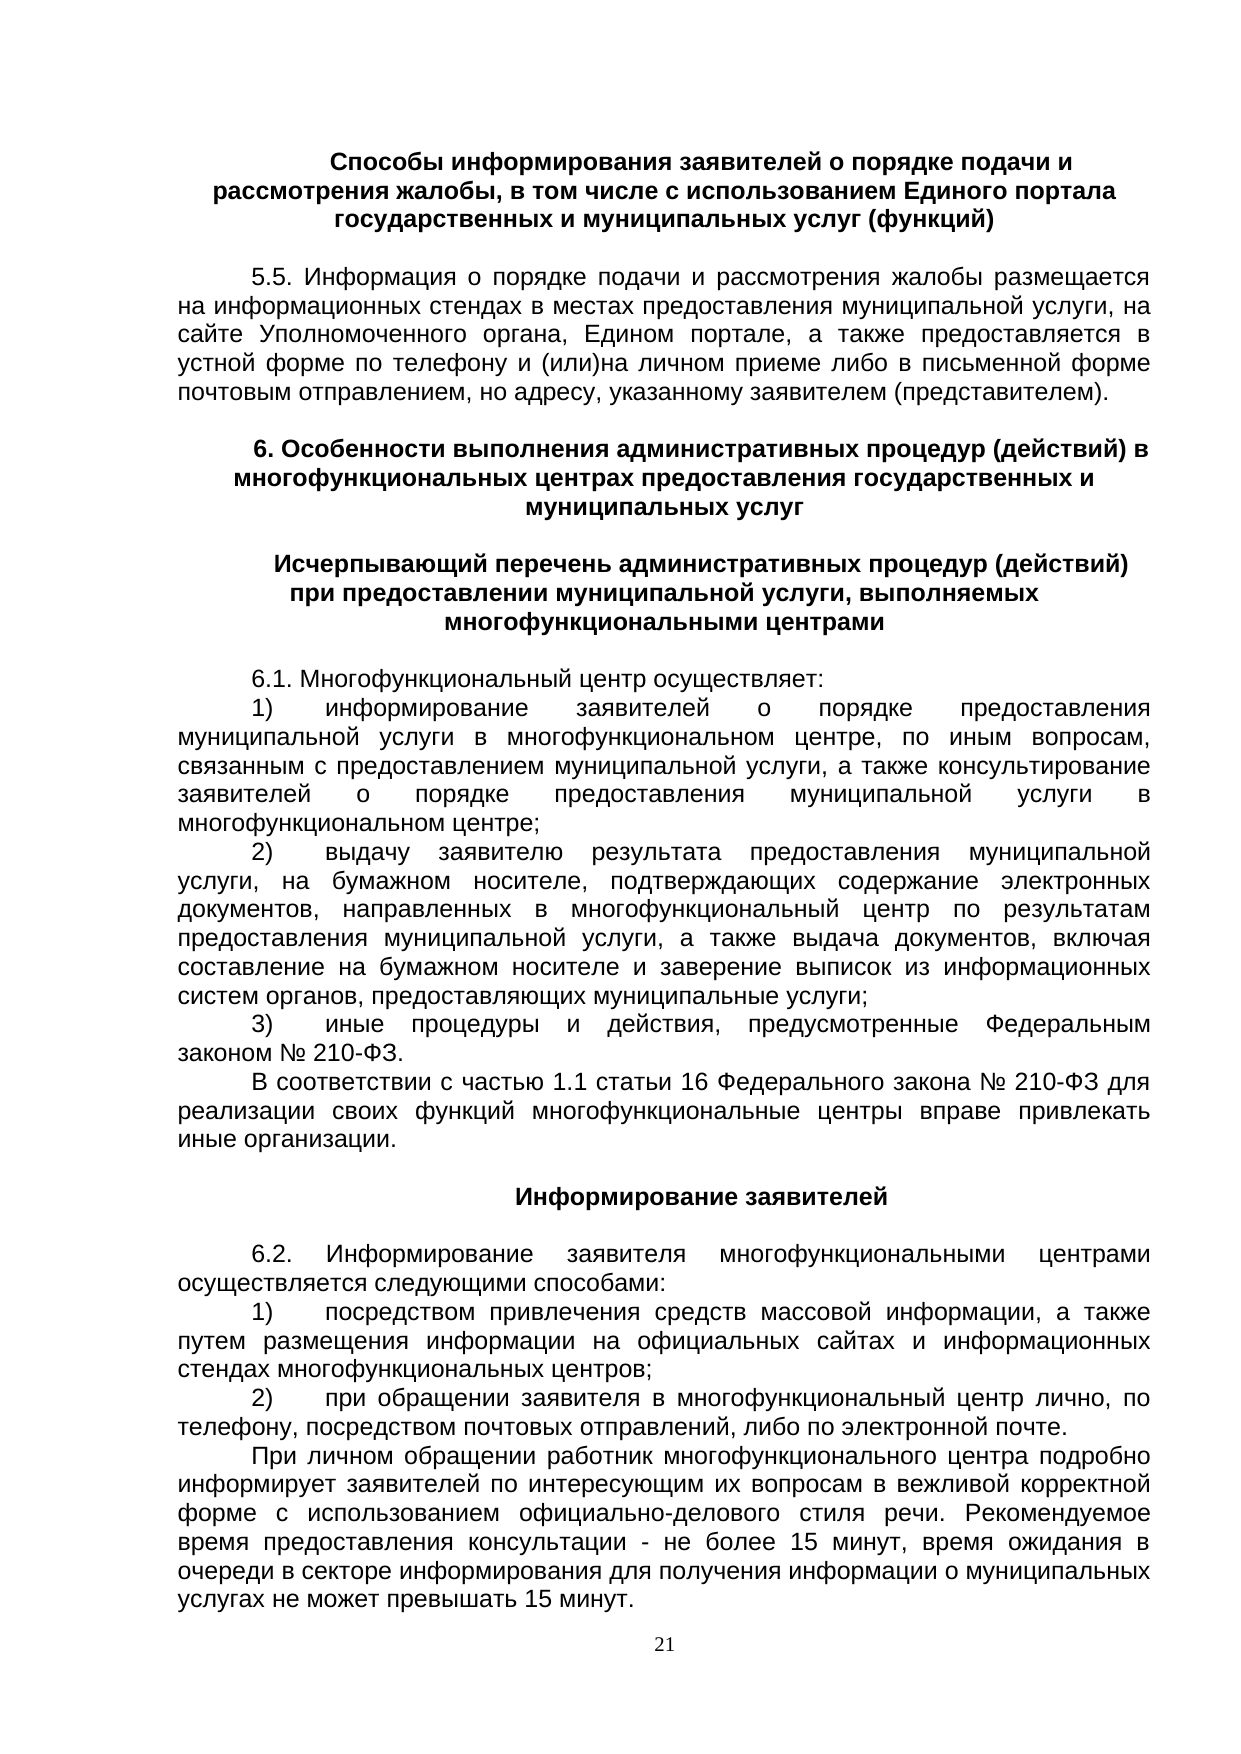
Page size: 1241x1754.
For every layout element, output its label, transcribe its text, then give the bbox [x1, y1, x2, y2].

text 3) иные процедуры и действия, предусмотренные Федеральным законом № 210-ФЗ. [177, 1009, 1152, 1067]
text 6.2. Информирование заявителя многофункциональными центрами осуществляется следующими способами: [177, 1239, 1152, 1297]
text 5.5. Информация о порядке подачи и рассмотрения жалобы размещается на информационных стендах в местах предоставления муниципальной услуги, на сайте Уполномоченного органа, Едином портале, а также предоставляется в устной форме по телефону и (или)на личном приеме либо в письменной форме почтовым отправлением, но адресу, указанному заявителем (представителем). [177, 262, 1152, 406]
text 2) выдачу заявителю результата предоставления муниципальной услуги, на бумажном носителе, подтверждающих содержание электронных документов, направленных в многофункциональный центр по результатам предоставления муниципальной услуги, а также выдача документов, включая составление на бумажном носителе и заверение выписок из информационных систем органов, предоставляющих муниципальные услуги; [177, 837, 1152, 1009]
text 2) при обращении заявителя в многофункциональный центр лично, по телефону, посредством почтовых отправлений, либо по электронной почте. [177, 1383, 1152, 1441]
text 1) информирование заявителей о порядке предоставления муниципальной услуги в многофункциональном центре, по иным вопросам, связанным с предоставлением муниципальной услуги, а также консультирование заявителей о порядке предоставления муниципальной услуги в многофункциональном центре; [177, 693, 1152, 837]
text 6. Особенности выполнения административных процедур (действий) в многофункциональных центрах предоставления государственных и муниципальных услуг [177, 434, 1152, 521]
text В соответствии с частью 1.1 статьи 16 Федерального закона № 210-ФЗ для реализации своих функций многофункциональные центры вправе привлекать иные организации. [177, 1067, 1152, 1153]
text Способы информирования заявителей о порядке подачи и рассмотрения жалобы, в том числе с использованием Единого портала государственных и муниципальных услуг (функций) [177, 147, 1152, 233]
text При личном обращении работник многофункционального центра подробно информирует заявителей по интересующим их вопросам в вежливой корректной форме с использованием официально-делового стиля речи. Рекомендуемое время предоставления консультации - не более 15 минут, время ожидания в очереди в секторе информирования для получения информации о муниципальных услугах не может превышать 15 минут. [177, 1441, 1152, 1613]
text Исчерпывающий перечень административных процедур (действий) при предоставлении муниципальной услуги, выполняемых многофункциональными центрами [177, 549, 1152, 636]
text 6.1. Многофункциональный центр осуществляет: [177, 664, 1152, 693]
text Информирование заявителей [177, 1182, 1152, 1211]
text 1) посредством привлечения средств массовой информации, а также путем размещения информации на официальных сайтах и информационных стендах многофункциональных центров; [177, 1297, 1152, 1383]
